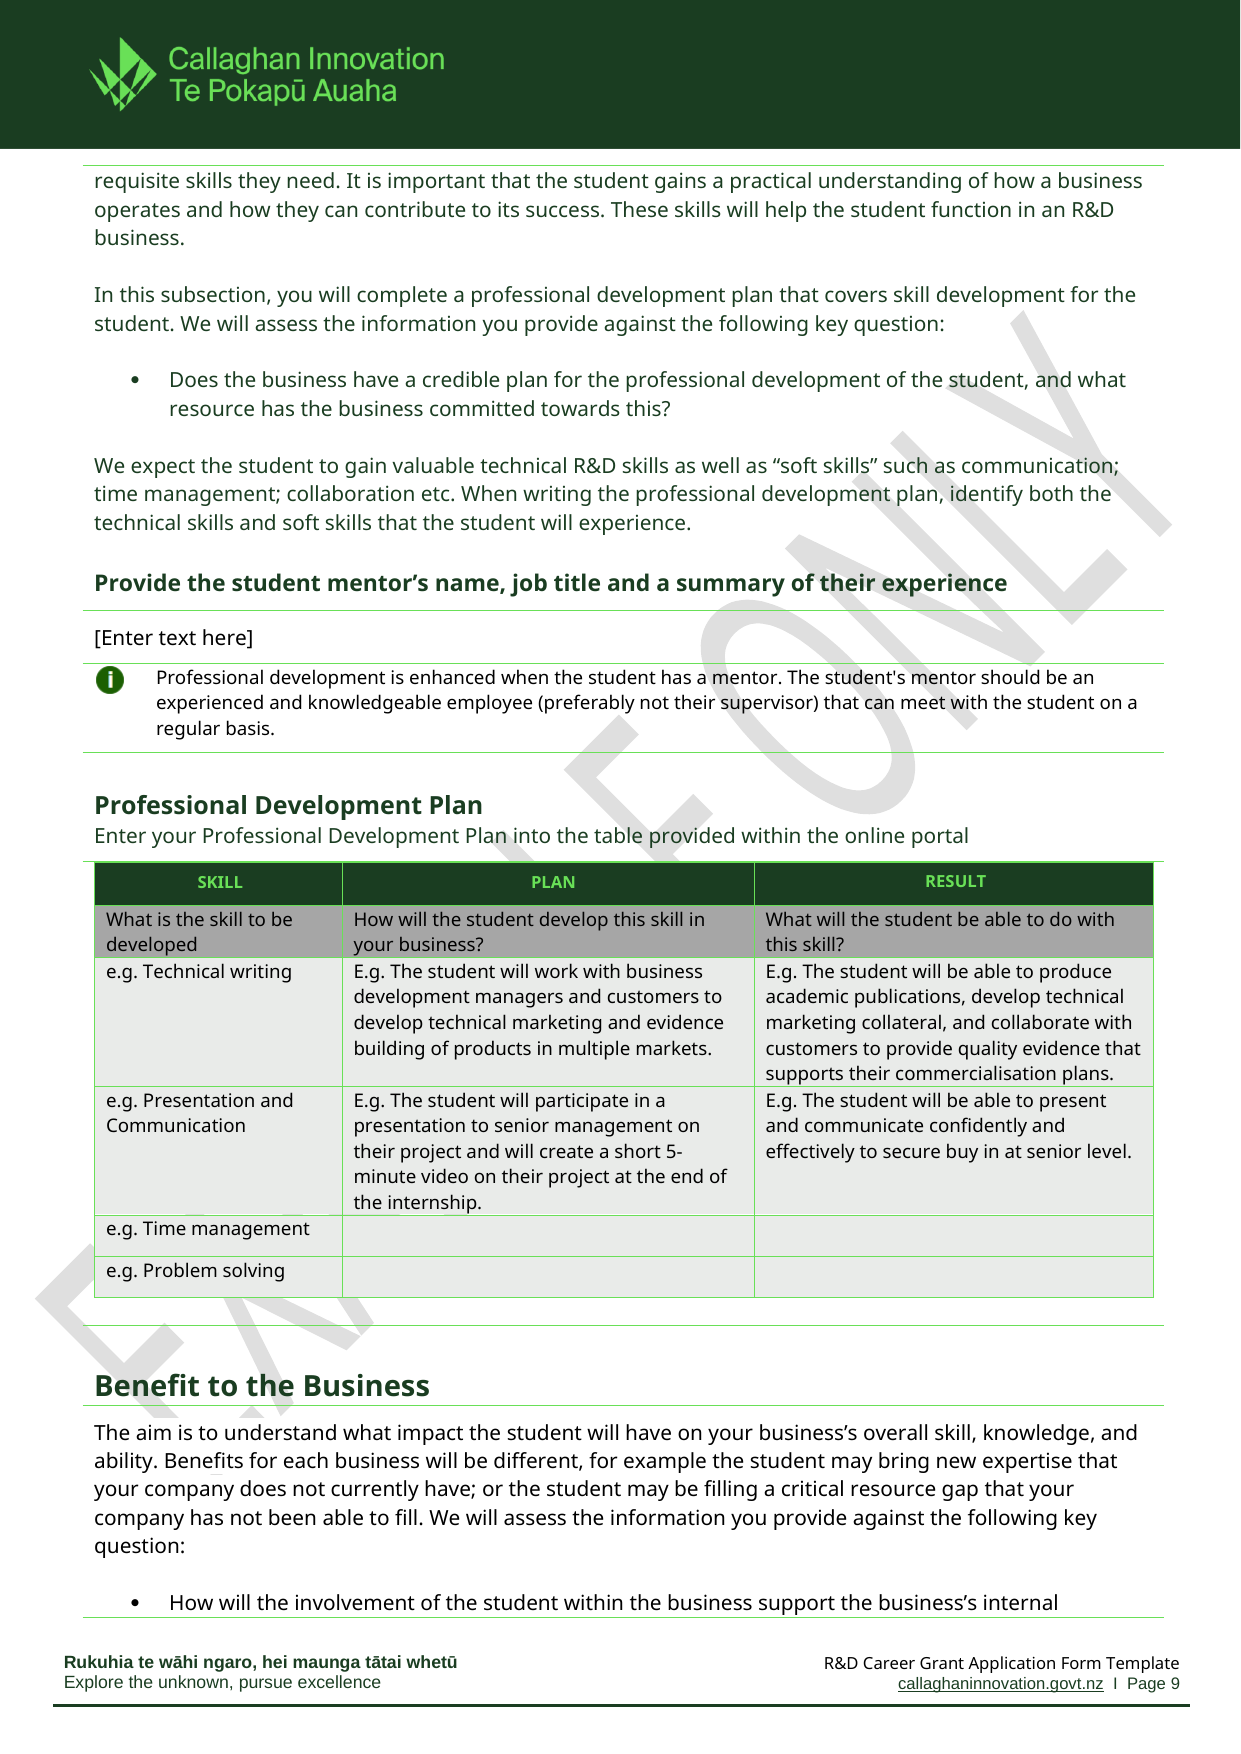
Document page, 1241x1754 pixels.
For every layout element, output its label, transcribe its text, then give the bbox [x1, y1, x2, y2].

table_cell [Enter text here] [83, 611, 1164, 663]
table_cell Professional Development Plan Enter your Professional Development Plan into the table provided within the online portal [83, 753, 1164, 861]
picture [93, 664, 126, 696]
table_cell Benefit to the Business [83, 1326, 1164, 1405]
table_cell [83, 862, 1164, 1325]
table_cell Professional development is enhanced when the student has a mentor. The student's mentor should be an experienced and knowledgeable employee (preferably not their supervisor) that can meet with the student on a regular basis. [83, 664, 1164, 752]
picture [0, 0, 1241, 149]
